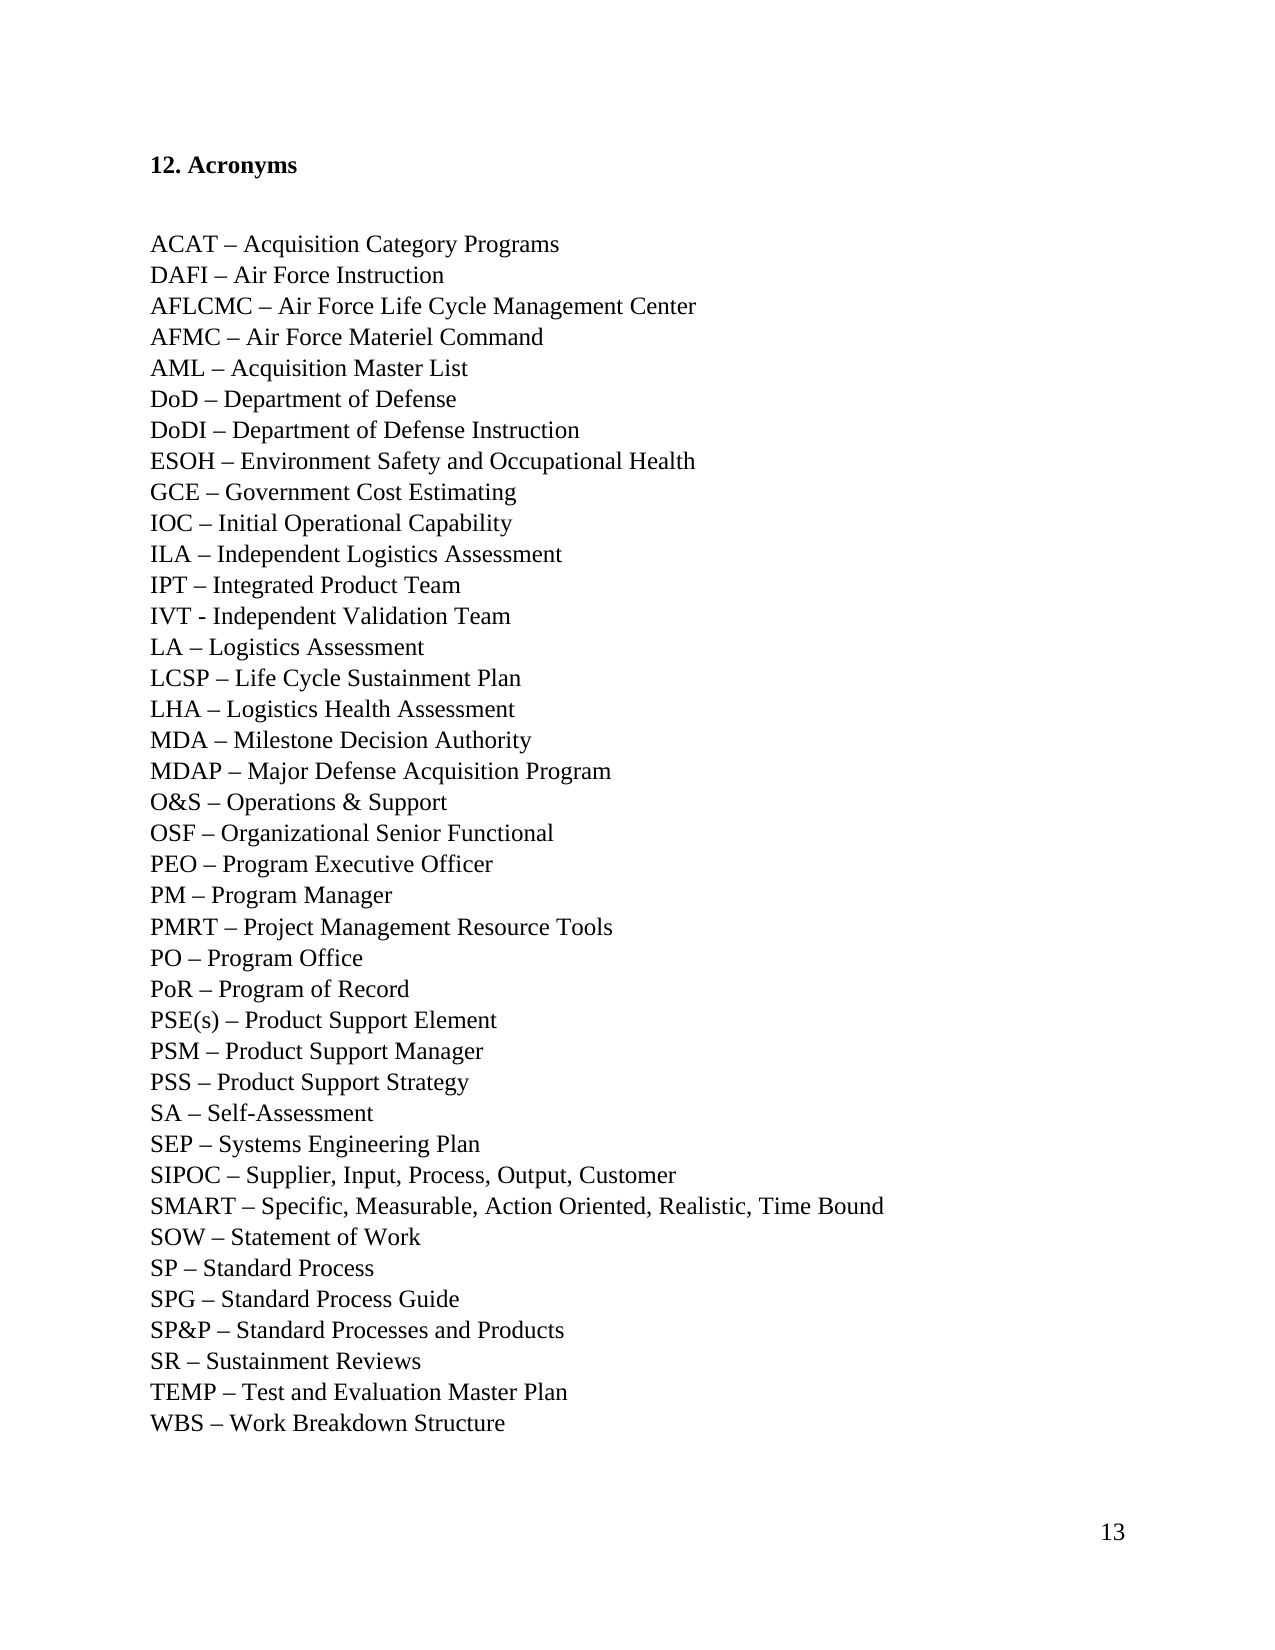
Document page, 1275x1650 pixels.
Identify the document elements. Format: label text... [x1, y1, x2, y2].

text SEP – Systems Engineering Plan [150, 1129, 1125, 1158]
text DAFI – Air Force Instruction [150, 260, 1125, 288]
text DoDI – Department of Defense Instruction [150, 415, 1125, 444]
text MDAP – Major Defense Acquisition Program [150, 756, 1125, 785]
text TEMP – Test and Evaluation Master Plan [150, 1377, 1125, 1406]
subtitle Acronyms [150, 150, 1125, 179]
text PoR – Program of Record [150, 974, 1125, 1002]
text AFLCMC – Air Force Life Cycle Management Center [150, 291, 1125, 319]
text SP&P – Standard Processes and Products [150, 1315, 1125, 1344]
text MDA – Milestone Decision Authority [150, 725, 1125, 754]
text PO – Program Office [150, 943, 1125, 971]
text IVT - Independent Validation Team [150, 601, 1125, 630]
text PM – Program Manager [150, 881, 1125, 909]
text IOC – Initial Operational Capability [150, 508, 1125, 537]
text ACAT – Acquisition Category Programs [150, 229, 1125, 257]
text OSF – Organizational Senior Functional [150, 818, 1125, 847]
text SP – Standard Process [150, 1253, 1125, 1282]
text AML – Acquisition Master List [150, 353, 1125, 382]
text LHA – Logistics Health Assessment [150, 694, 1125, 723]
text SOW – Statement of Work [150, 1222, 1125, 1251]
text LA – Logistics Assessment [150, 632, 1125, 661]
text IPT – Integrated Product Team [150, 570, 1125, 599]
text DoD – Department of Defense [150, 384, 1125, 413]
text WBS – Work Breakdown Structure [150, 1408, 1125, 1437]
text AFMC – Air Force Materiel Command [150, 322, 1125, 351]
text SR – Sustainment Reviews [150, 1346, 1125, 1375]
text SMART – Specific, Measurable, Action Oriented, Realistic, Time Bound [150, 1191, 1125, 1220]
text SIPOC – Supplier, Input, Process, Output, Customer [150, 1160, 1125, 1189]
text PSS – Product Support Strategy [150, 1067, 1125, 1096]
text PEO – Program Executive Officer [150, 849, 1125, 878]
text O&S – Operations & Support [150, 787, 1125, 816]
text ILA – Independent Logistics Assessment [150, 539, 1125, 568]
text PSM – Product Support Manager [150, 1036, 1125, 1064]
text ESOH – Environment Safety and Occupational Health [150, 446, 1125, 475]
text SPG – Standard Process Guide [150, 1284, 1125, 1313]
text PMRT – Project Management Resource Tools [150, 912, 1125, 940]
text LCSP – Life Cycle Sustainment Plan [150, 663, 1125, 692]
text PSE(s) – Product Support Element [150, 1005, 1125, 1033]
text GCE – Government Cost Estimating [150, 477, 1125, 506]
text SA – Self-Assessment [150, 1098, 1125, 1127]
